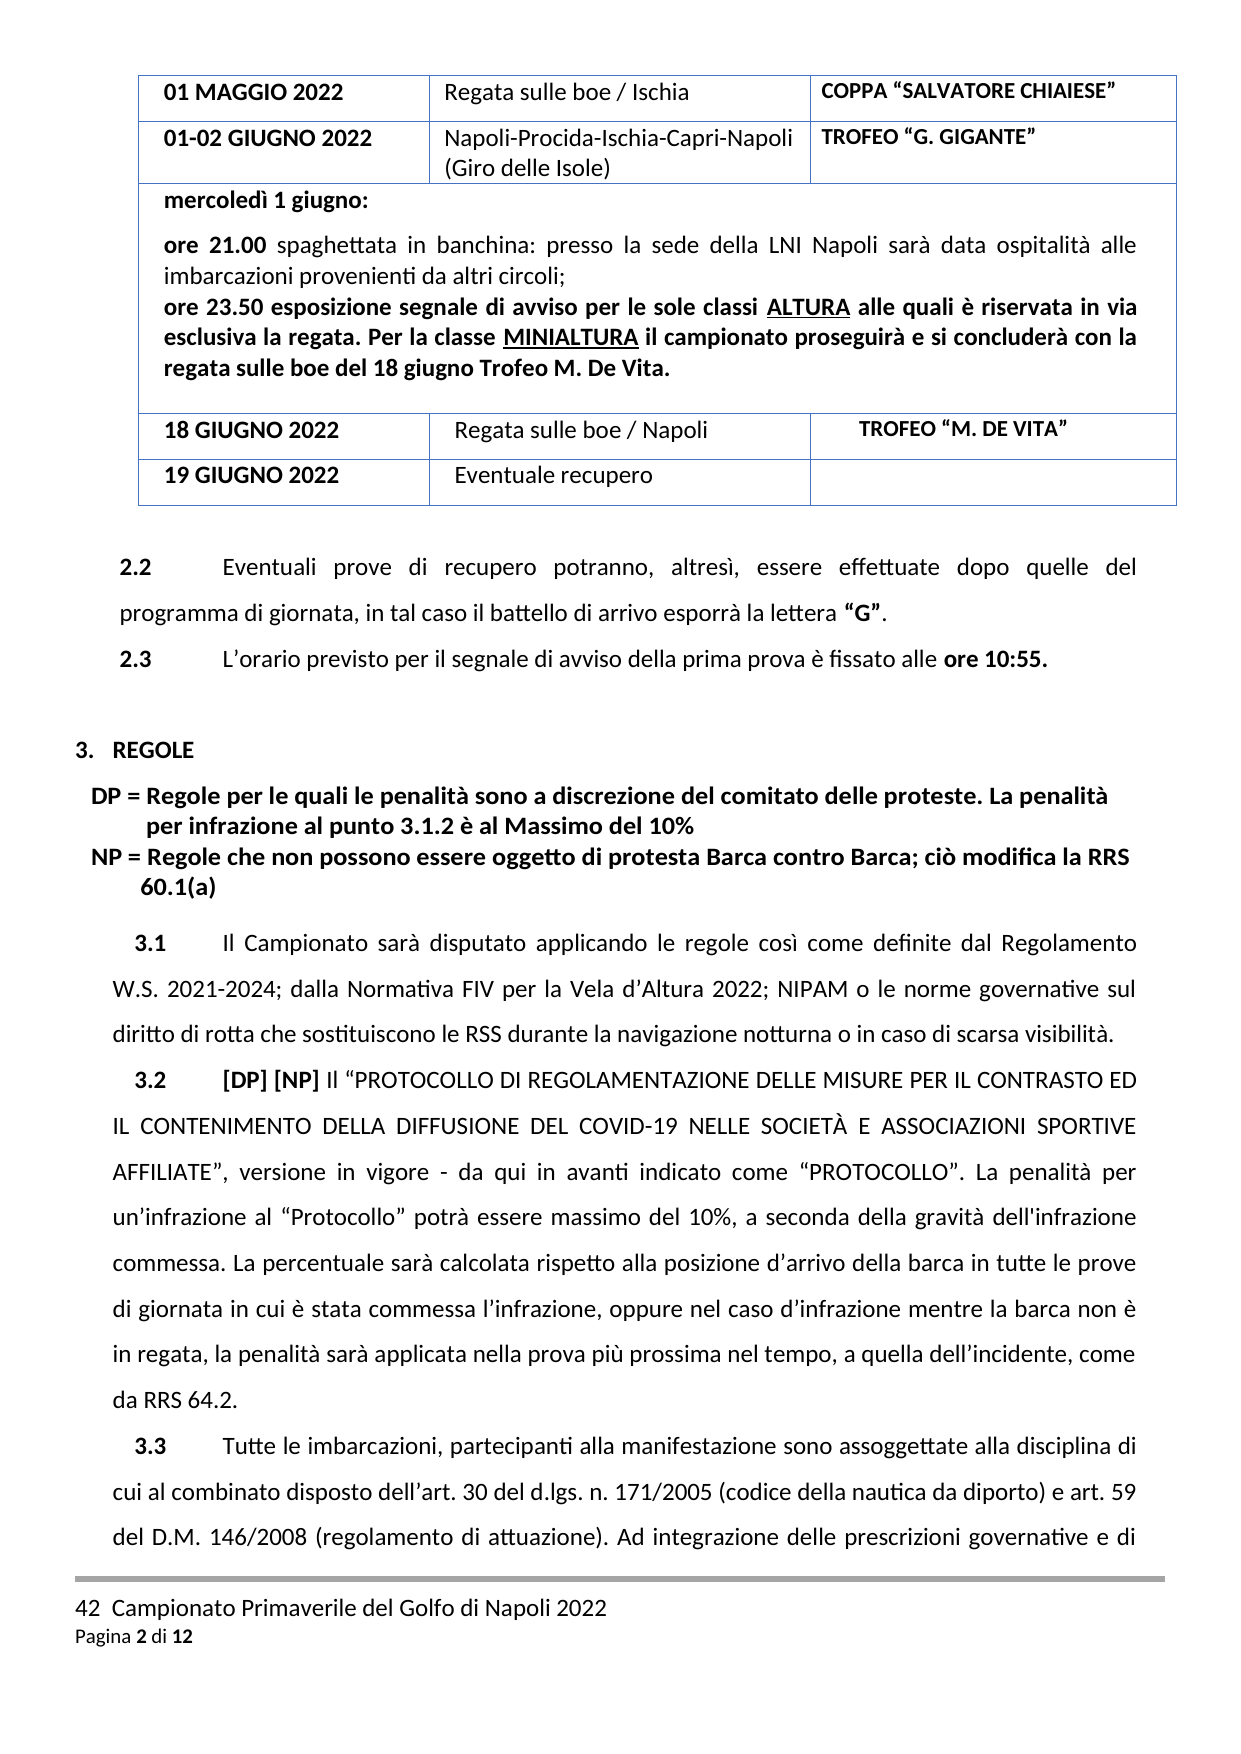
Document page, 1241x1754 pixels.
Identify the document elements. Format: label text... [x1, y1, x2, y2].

table_cell 01 MAGGIO 2022 [139, 76, 429, 121]
list Eventuali prove di recupero potranno, altresì, essere effettuate dopo quelle del programma di giornata, in tal caso il battello di arrivo esporrà la lettera “G”. [119, 551, 1138, 627]
list [DP] [NP] Il “PROTOCOLLO DI REGOLAMENTAZIONE DELLE MISURE PER IL CONTRASTO ED IL CONTENIMENTO DELLA DIFFUSIONE DEL COVID-19 NELLE SOCIETÀ E ASSOCIAZIONI SPORTIVE AFFILIATE”, versione in vigore - da qui in avanti indicato come “PROTOCOLLO”. La penalità per un’infrazione al “Protocollo” potrà essere massimo del 10%, a seconda della gravità dell'infrazione commessa. La percentuale sarà calcolata rispetto alla posizione d’arrivo della barca in tutte le prove di giornata in cui è stata commessa l’infrazione, oppure nel caso d’infrazione mentre la barca non è in regata, la penalità sarà applicata nella prova più prossima nel tempo, a quella dell’incidente, come da RRS 64.2. [112, 1064, 1138, 1415]
table_cell Eventuale recupero [430, 460, 810, 504]
table_cell TROFEO “G. GIGANTE” [811, 122, 1176, 183]
list REGOLE [75, 734, 1138, 765]
table_cell mercoledì 1 giugno: ore 21.00 spaghettata in banchina: presso la sede della LNI Napoli sarà data ospitalità alle imbarcazioni provenienti da altri circoli; ore 23.50 esposizione segnale di avviso per le sole classi ALTURA alle quali è riservata in via esclusiva la regata. Per la classe MINIALTURA il campionato proseguirà e si concluderà con la regata sulle boe del 18 giugno Trofeo M. De Vita. [139, 184, 1176, 413]
table_cell 18 GIUGNO 2022 [139, 414, 429, 459]
table_cell Napoli-Procida-Ischia-Capri-Napoli (Giro delle Isole) [430, 122, 810, 183]
table_cell Regata sulle boe / Napoli [430, 414, 810, 459]
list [112, 1430, 1138, 1552]
text DP = Regole per le quali le penalità sono a discrezione del comitato delle proteste. La penalità per infrazione al punto 3.1.2 è al Massimo del 10% [91, 780, 1138, 841]
text NP = Regole che non possono essere oggetto di protesta Barca contro Barca; ciò modifica la RRS 60.1(a) [91, 841, 1138, 902]
table_cell COPPA “SALVATORE CHIAIESE” [811, 76, 1176, 121]
table_cell [811, 460, 1176, 504]
table_cell TROFEO “M. DE VITA” [811, 414, 1176, 459]
table_cell Regata sulle boe / Ischia [430, 76, 810, 121]
list L’orario previsto per il segnale di avviso della prima prova è fissato alle ore 10:55. [112, 643, 1138, 673]
table_cell 01-02 GIUGNO 2022 [139, 122, 429, 183]
table_cell 19 GIUGNO 2022 [139, 460, 429, 504]
list Il Campionato sarà disputato applicando le regole così come definite dal Regolamento W.S. 2021-2024; dalla Normativa FIV per la Vela d’Altura 2022; NIPAM o le norme governative sul diritto di rotta che sostituiscono le RSS durante la navigazione notturna o in caso di scarsa visibilità. [112, 927, 1138, 1049]
